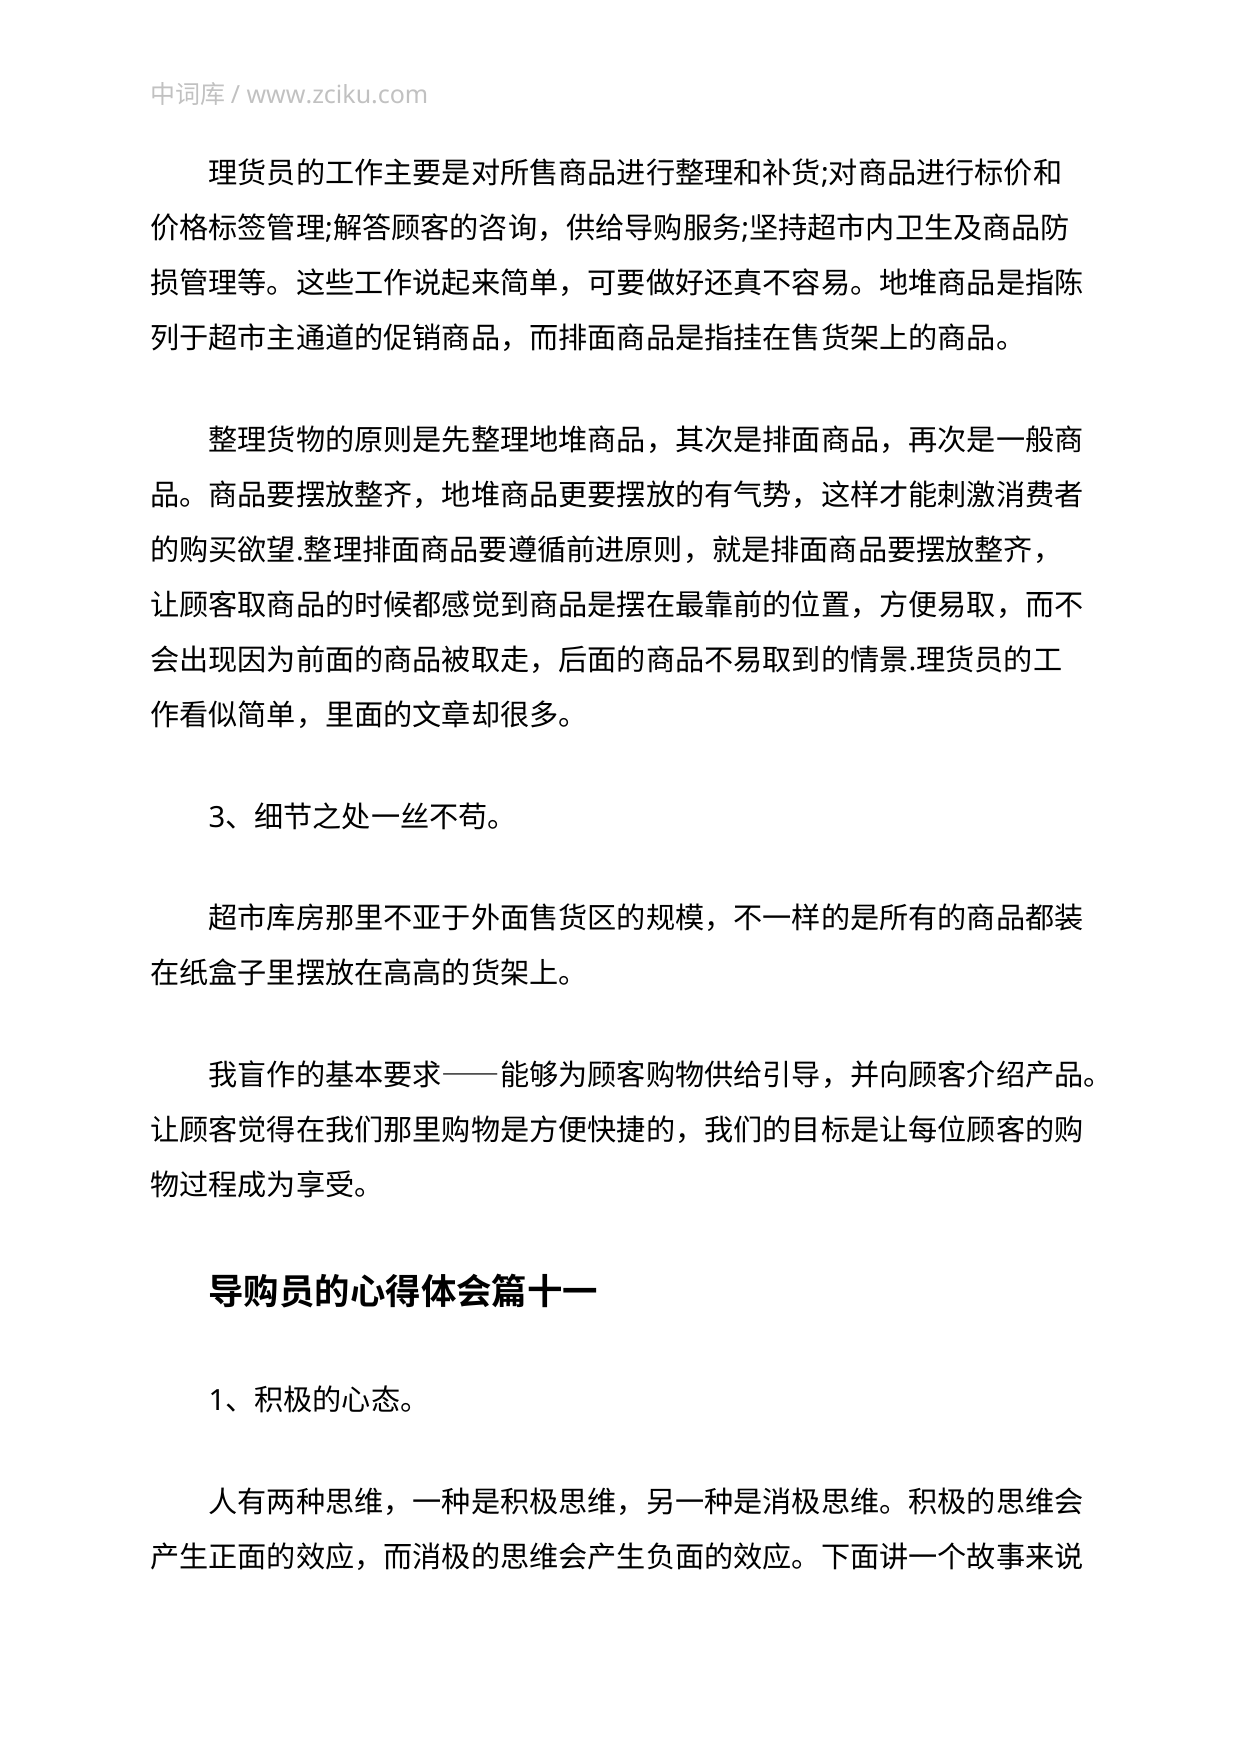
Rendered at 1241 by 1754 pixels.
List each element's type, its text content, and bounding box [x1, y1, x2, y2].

text 整理货物的原则是先整理地堆商品，其次是排面商品，再次是一般商品。商品要摆放整齐，地堆商品更要摆放的有气势，这样才能刺激消费者的购买欲望.整理排面商品要遵循前进原则，就是排面商品要摆放整齐，让顾客取商品的时候都感觉到商品是摆在最靠前的位置，方便易取，而不会出现因为前面的商品被取走，后面的商品不易取到的情景.理货员的工作看似简单，里面的文章却很多。 [150, 417, 1090, 734]
text 3、细节之处一丝不苟。 [150, 793, 1090, 836]
text 超市库房那里不亚于外面售货区的规模，不一样的是所有的商品都装在纸盒子里摆放在高高的货架上。 [150, 895, 1090, 992]
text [150, 1479, 1090, 1576]
text 理货员的工作主要是对所售商品进行整理和补货;对商品进行标价和价格标签管理;解答顾客的咨询，供给导购服务;坚持超市内卫生及商品防损管理等。这些工作说起来简单，可要做好还真不容易。地堆商品是指陈列于超市主通道的促销商品，而排面商品是指挂在售货架上的商品。 [150, 150, 1090, 357]
text 我盲作的基本要求――能够为顾客购物供给引导，并向顾客介绍产品。让顾客觉得在我们那里购物是方便快捷的，我们的目标是让每位顾客的购物过程成为享受。 [150, 1052, 1090, 1204]
text 1、积极的心态。 [150, 1377, 1090, 1419]
text 导购员的心得体会篇十一 [150, 1263, 1090, 1314]
